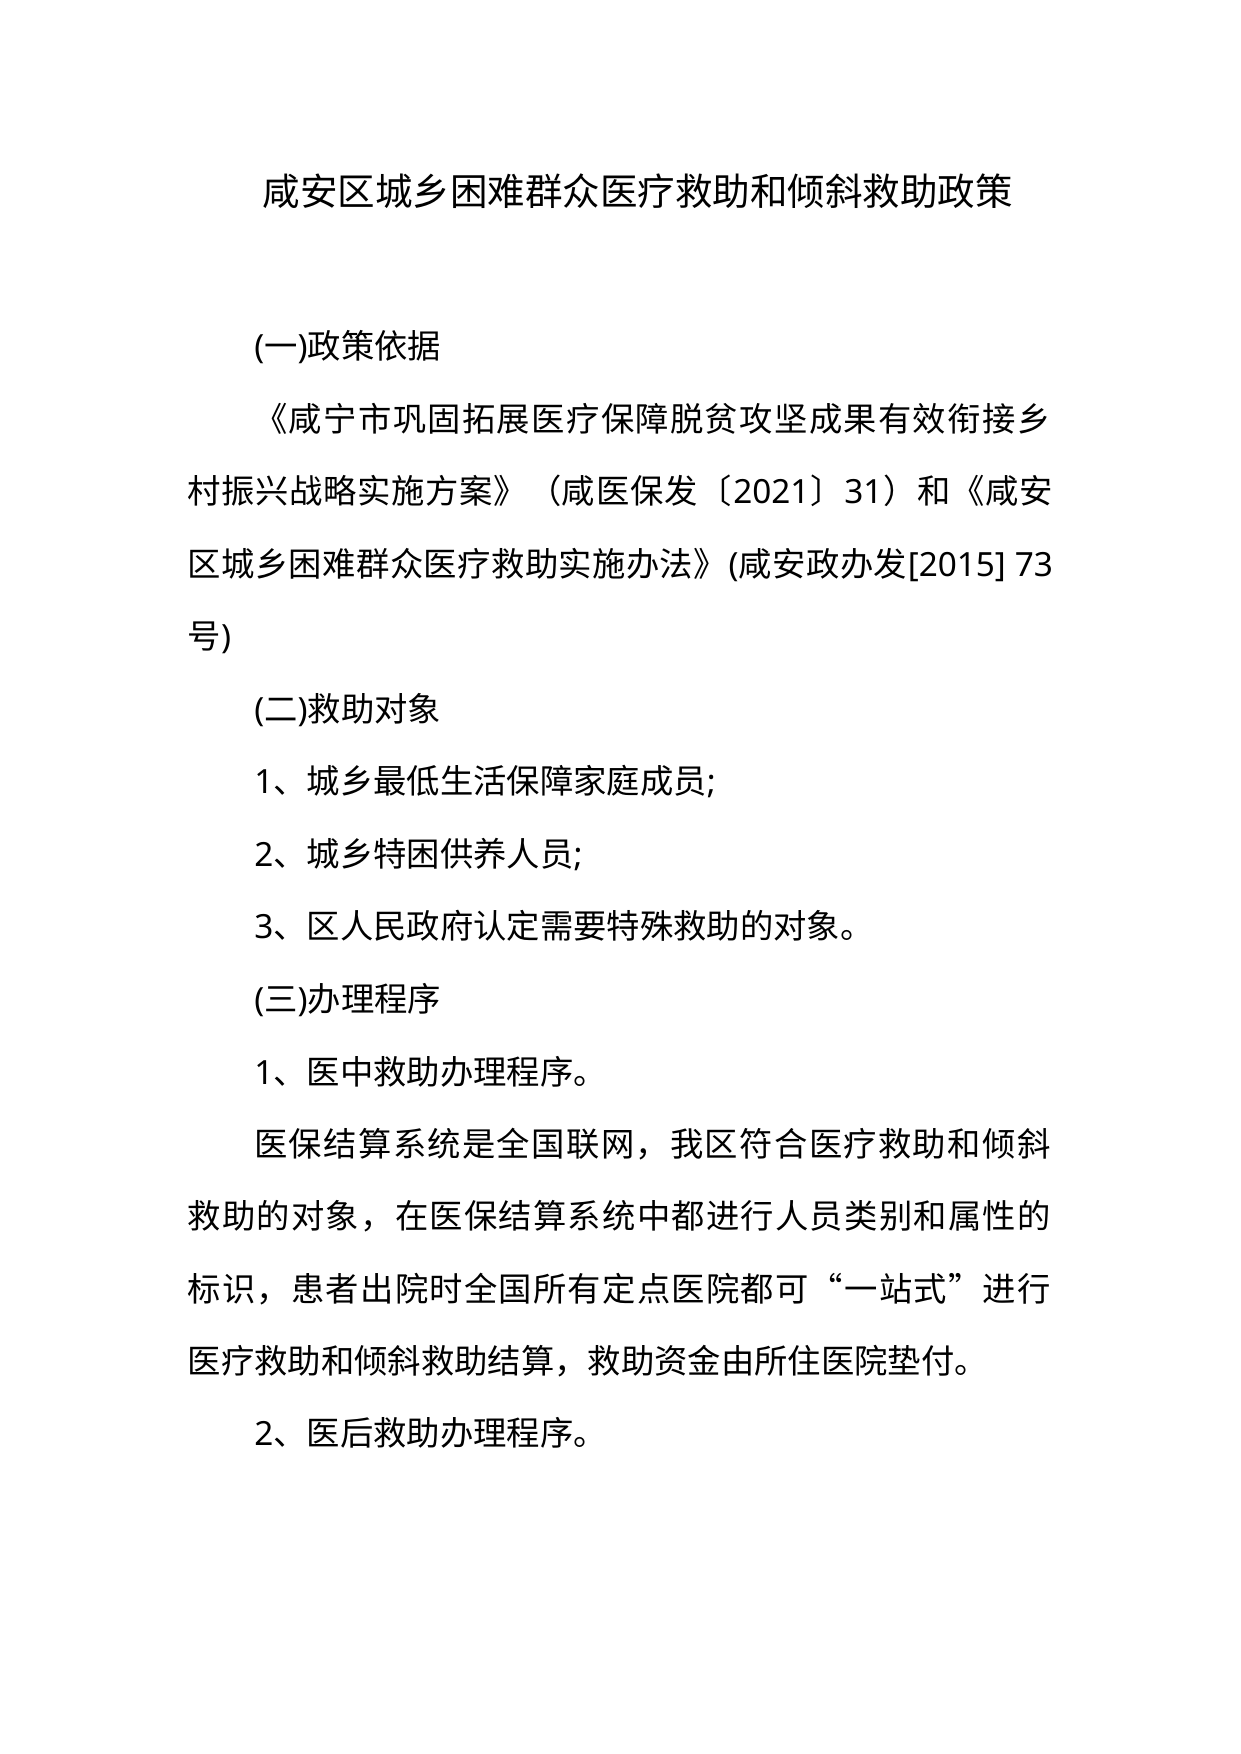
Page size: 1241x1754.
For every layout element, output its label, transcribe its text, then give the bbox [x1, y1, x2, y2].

text 《咸宁市巩固拓展医疗保障脱贫攻坚成果有效衔接乡村振兴战略实施方案》（咸医保发〔2021〕31）和《咸安区城乡困难群众医疗救助实施办法》(咸安政办发[2015] 73号) [187, 392, 1053, 658]
text 3、区人民政府认定需要特殊救助的对象。 [187, 900, 1053, 949]
text 咸安区城乡困难群众医疗救助和倾斜救助政策 [187, 162, 1053, 216]
text (二)救助对象 [187, 682, 1053, 731]
text 医保结算系统是全国联网，我区符合医疗救助和倾斜救助的对象，在医保结算系统中都进行人员类别和属性的标识，患者出院时全国所有定点医院都可“一站式”进行医疗救助和倾斜救助结算，救助资金由所住医院垫付。 [187, 1118, 1053, 1383]
text 1、医中救助办理程序。 [187, 1045, 1053, 1094]
text 1、城乡最低生活保障家庭成员; [187, 755, 1053, 803]
text (三)办理程序 [187, 973, 1053, 1021]
text 2、医后救助办理程序。 [187, 1407, 1053, 1456]
text 2、城乡特困供养人员; [187, 828, 1053, 876]
text (一)政策依据 [187, 320, 1053, 368]
